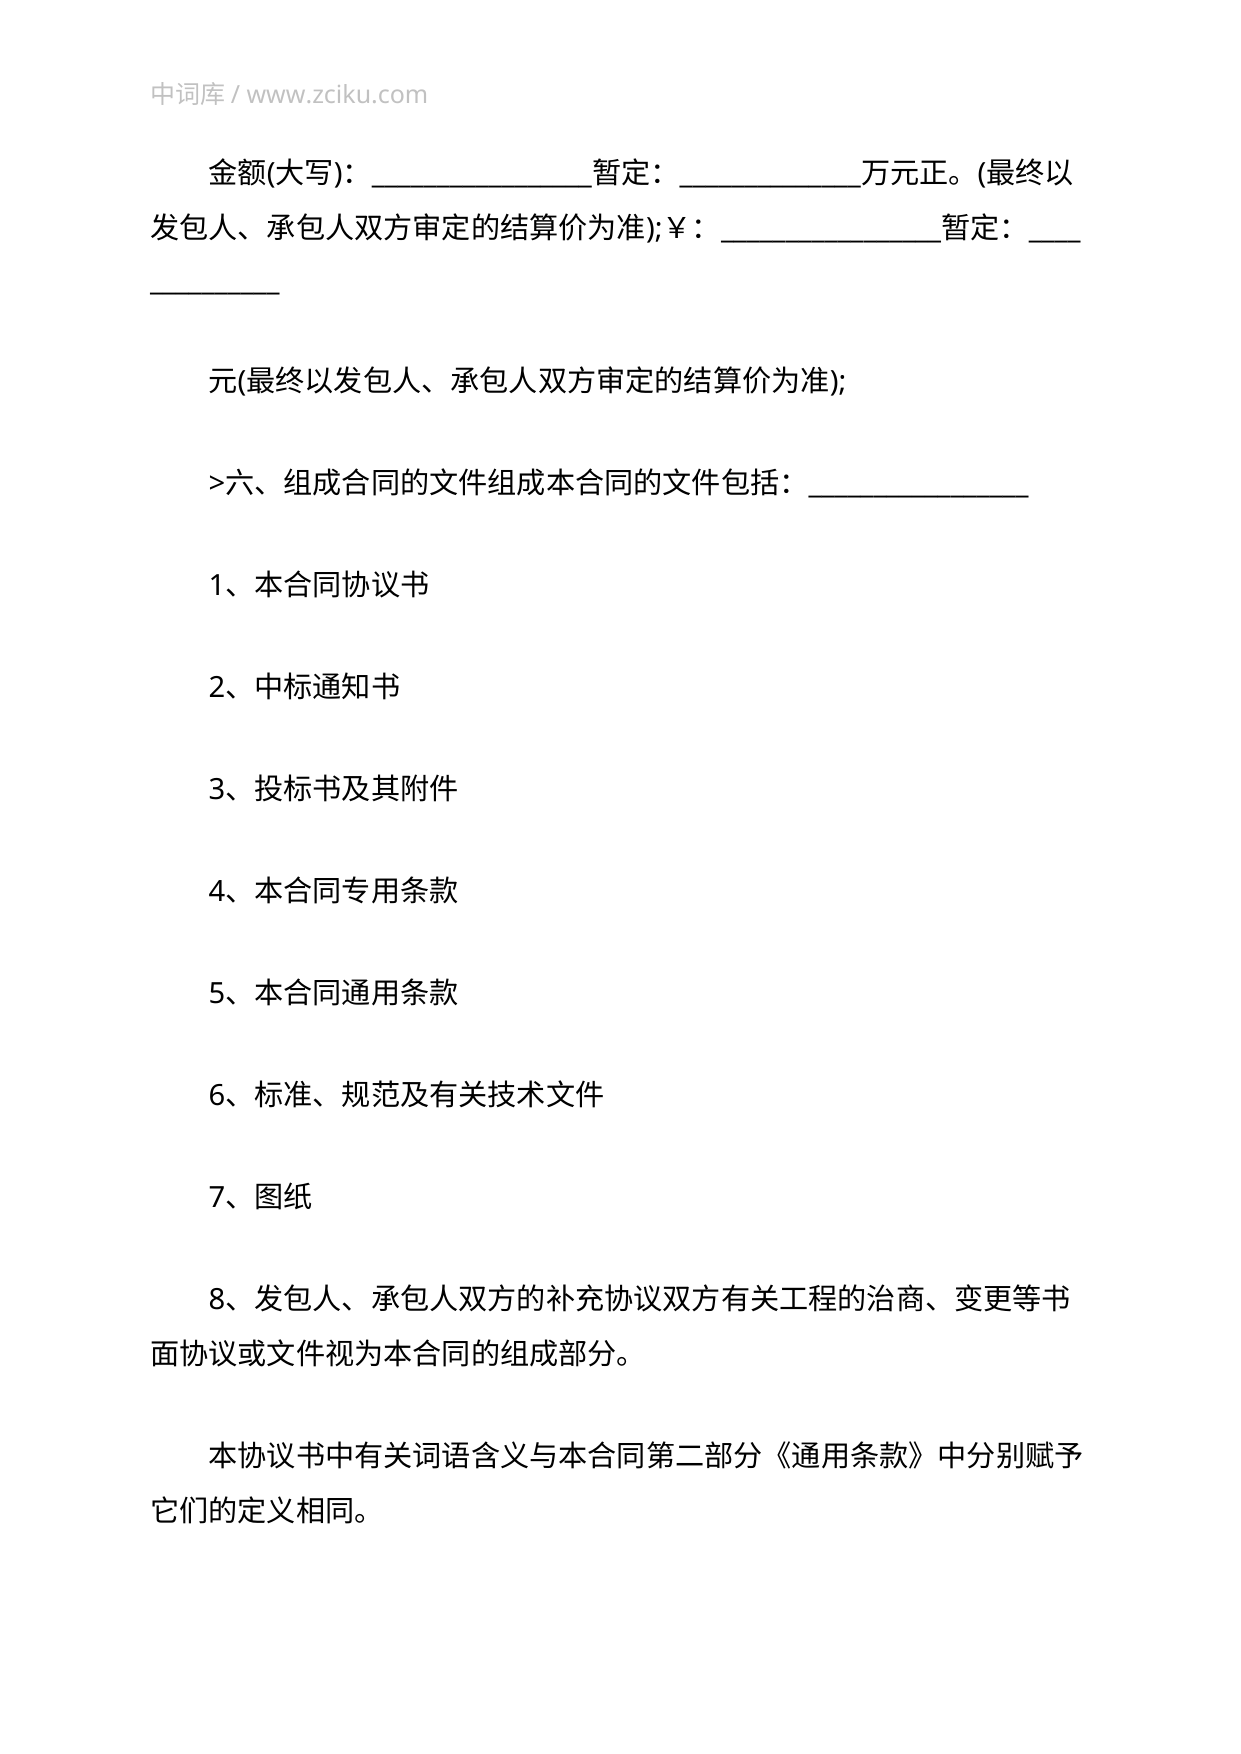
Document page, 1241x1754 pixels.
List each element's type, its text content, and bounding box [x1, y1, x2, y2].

text 4、本合同专用条款 [150, 868, 1090, 910]
text 1、本合同协议书 [150, 562, 1090, 604]
text 8、发包人、承包人双方的补充协议双方有关工程的治商、变更等书面协议或文件视为本合同的组成部分。 [150, 1276, 1090, 1373]
text >六、组成合同的文件组成本合同的文件包括：_________________ [150, 460, 1090, 502]
text 2、中标通知书 [150, 664, 1090, 706]
text 本协议书中有关词语含义与本合同第二部分《通用条款》中分别赋予它们的定义相同。 [150, 1432, 1090, 1529]
text 6、标准、规范及有关技术文件 [150, 1072, 1090, 1114]
text 5、本合同通用条款 [150, 969, 1090, 1012]
text 元(最终以发包人、承包人双方审定的结算价为准); [150, 358, 1090, 400]
text 7、图纸 [150, 1173, 1090, 1216]
text 金额(大写)：_________________暂定：______________万元正。(最终以发包人、承包人双方审定的结算价为准);￥：_________________暂定：______________ [150, 150, 1090, 299]
text 3、投标书及其附件 [150, 766, 1090, 808]
